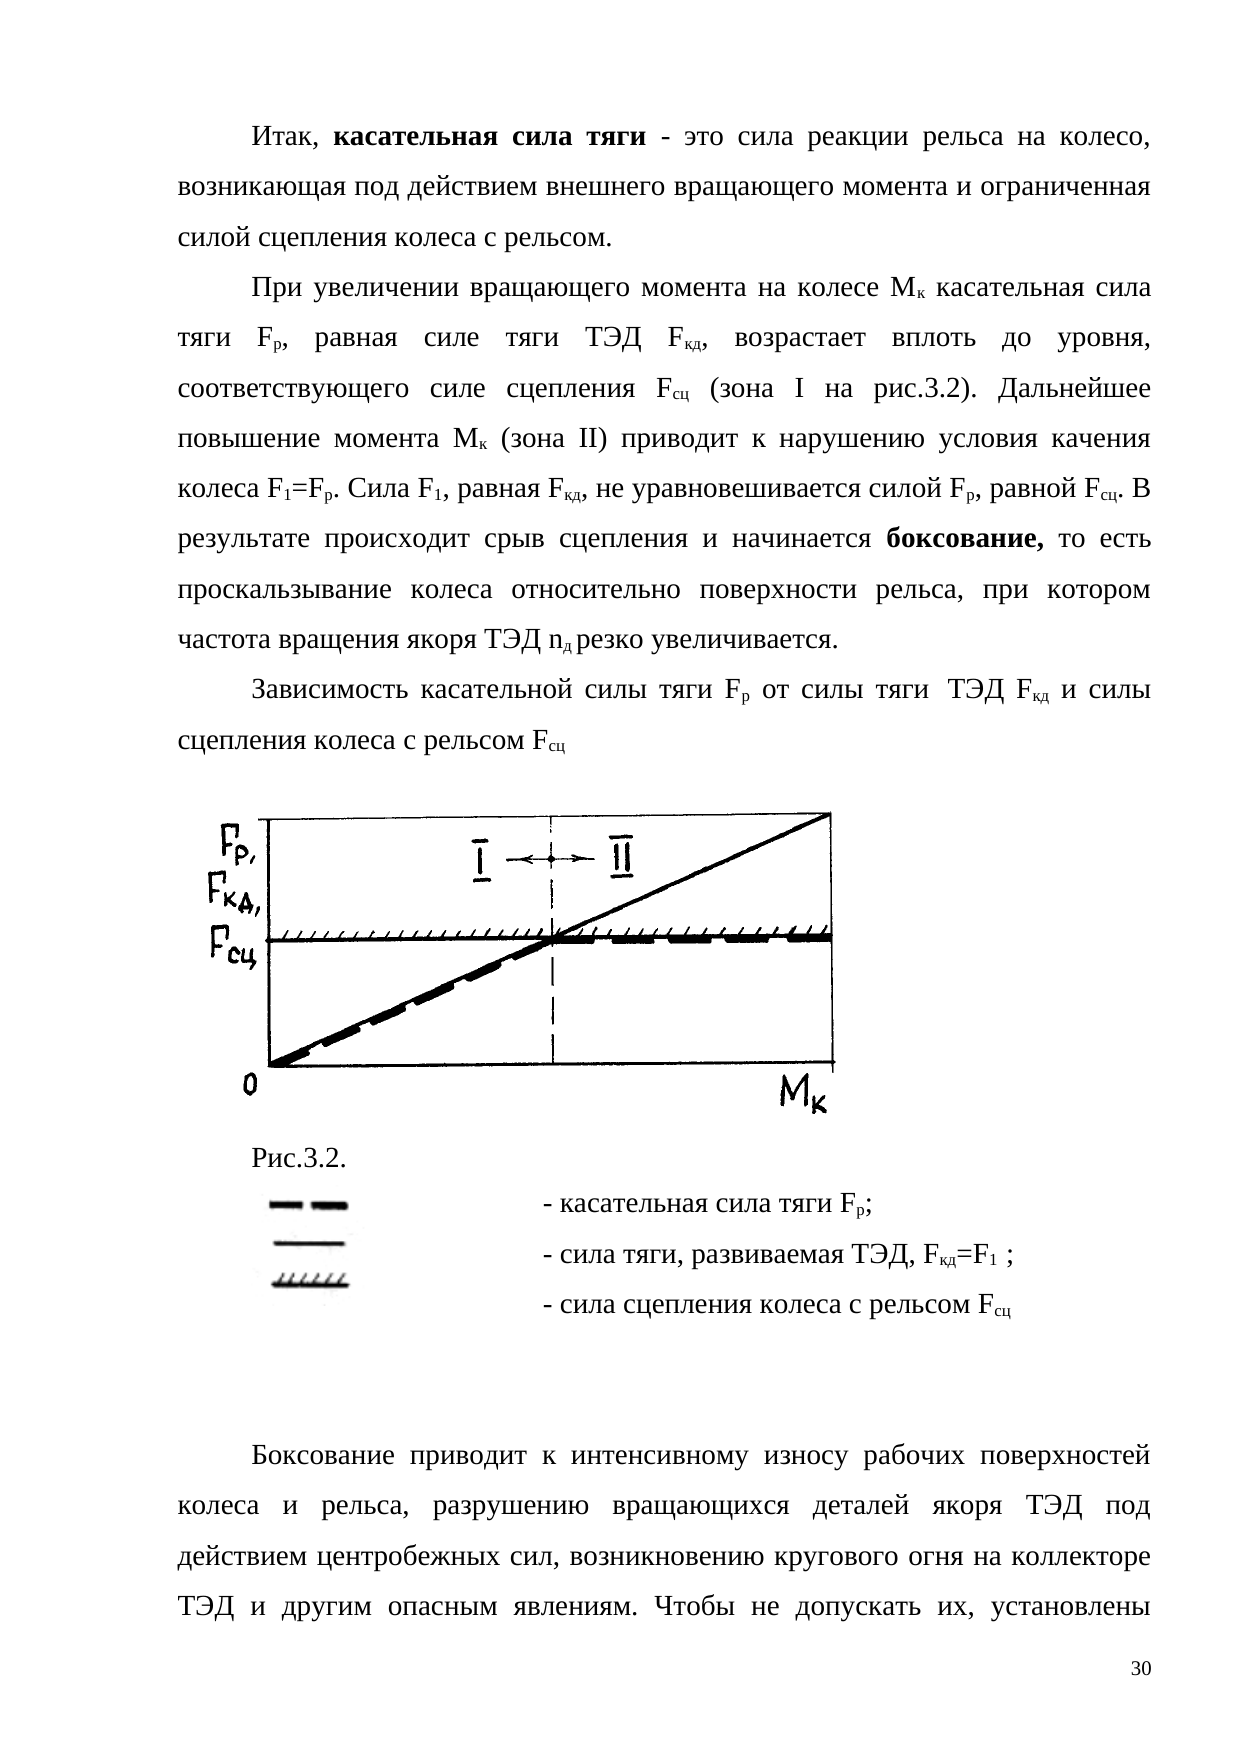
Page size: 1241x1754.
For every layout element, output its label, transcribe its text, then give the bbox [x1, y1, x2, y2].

picture [251, 1185, 365, 1306]
table_cell [166, 1186, 531, 1387]
picture [177, 788, 865, 1128]
table_cell Рис.3.2. [166, 1140, 1093, 1186]
text Зависимость касательной силы тяги Fр от силы тяги ТЭД Fкд и силы сцепления колеса с рельсом Fсц [177, 672, 1152, 755]
table_cell - касательная сила тяги Fр; - сила тяги, развиваемая ТЭД, Fкд=F1 ; - сила сцепления колеса с рельсом Fсц [531, 1186, 1093, 1387]
text При увеличении вращающего момента на колесе Мк касательная сила тяги Fр, равная силе тяги ТЭД Fкд, возрастает вплоть до уровня, соответствующего силе сцепления Fсц (зона I на рис.3.2). Дальнейшее повышение момента Мк (зона II) приводит к нарушению условия качения колеса F1=Fр. Сила F1, равная Fкд, не уравновешивается силой Fр, равной Fсц. В результате происходит срыв сцепления и начинается боксование, то есть проскальзывание колеса относительно поверхности рельса, при котором частота вращения якоря ТЭД nд резко увеличивается. [177, 269, 1152, 655]
table_header [166, 789, 1093, 1140]
text Итак, касательная сила тяги - это сила реакции рельса на колесо, возникающая под действием внешнего вращающего момента и ограниченная силой сцепления колеса с рельсом. [177, 118, 1152, 252]
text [177, 1437, 1152, 1622]
